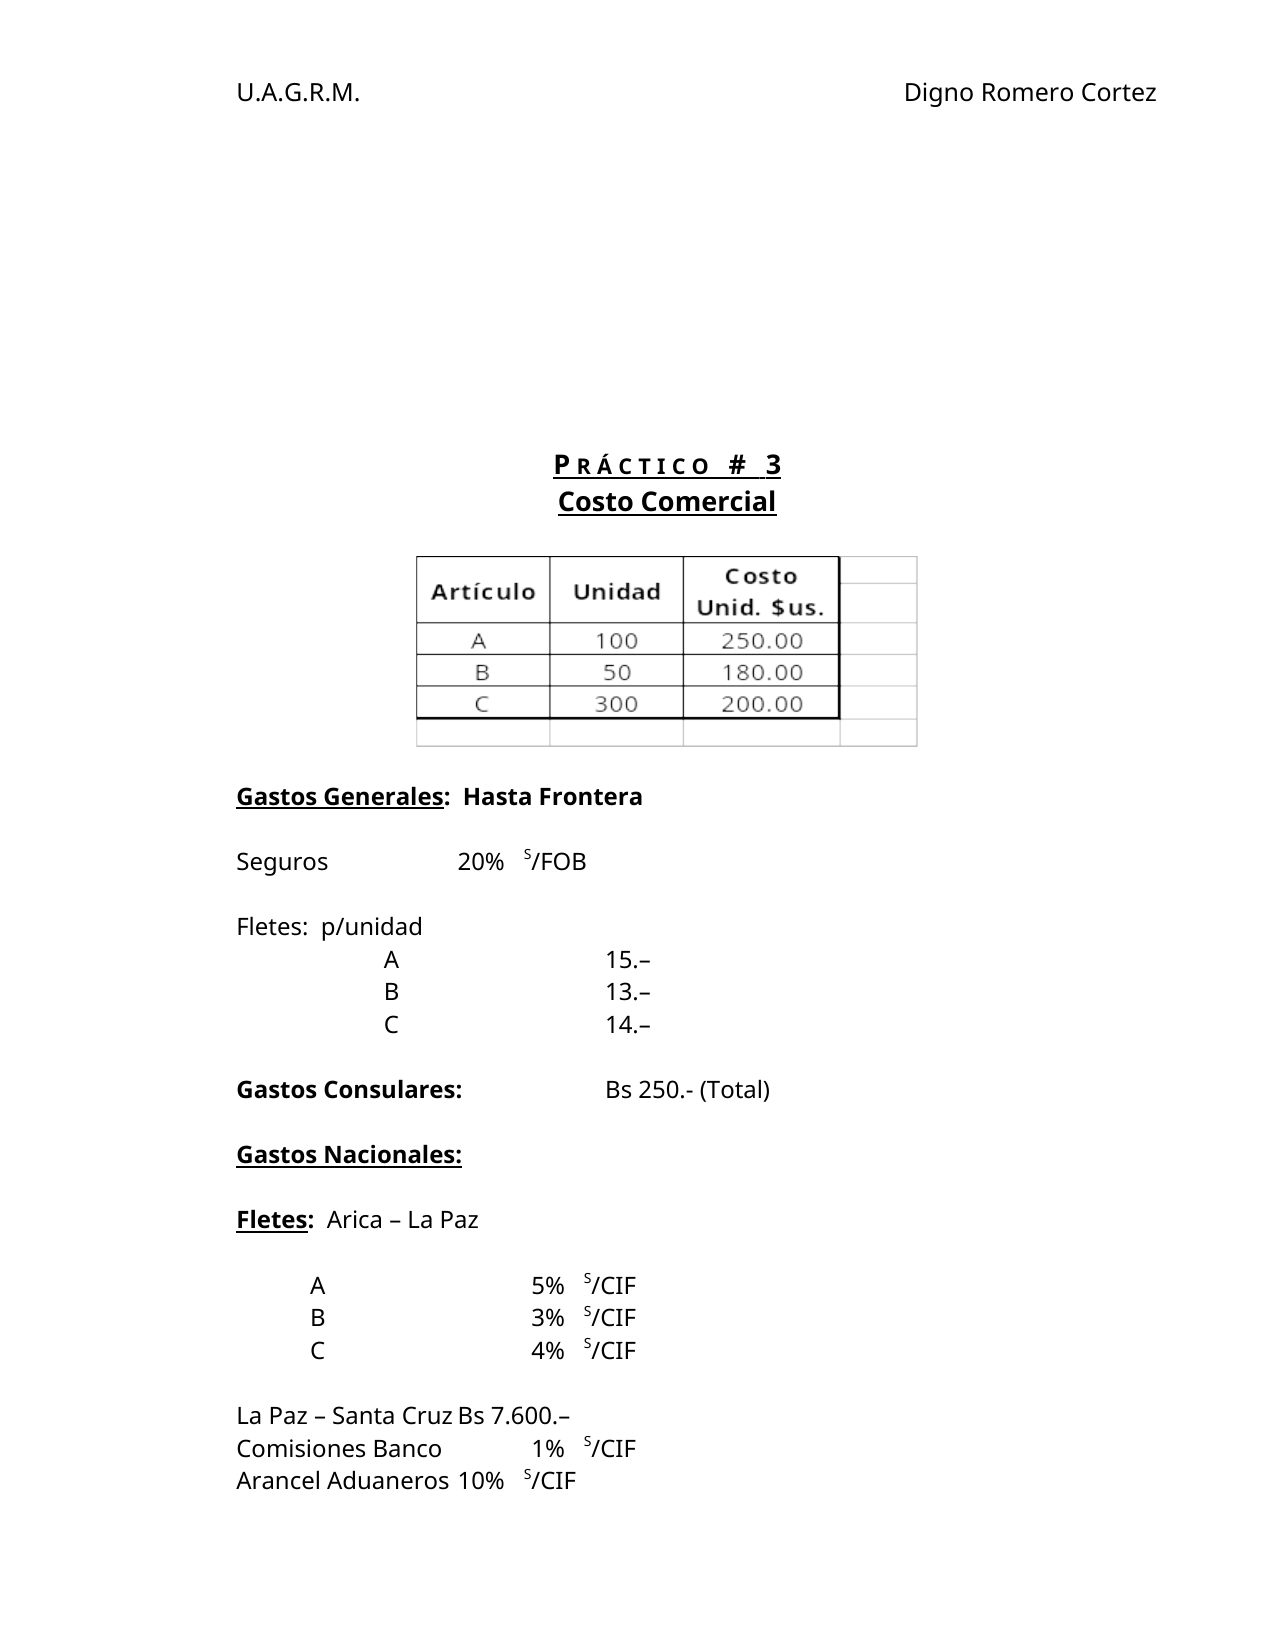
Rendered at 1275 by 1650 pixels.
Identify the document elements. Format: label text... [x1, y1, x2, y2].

text C 4% S/CIF [236, 1334, 1098, 1366]
text C 14.– [310, 1008, 1098, 1040]
text Gastos Consulares: Bs 250.- (Total) [236, 1073, 1098, 1106]
text Gastos Nacionales: [236, 1138, 1098, 1171]
text A 5% S/CIF [236, 1268, 1098, 1301]
text Comisiones Banco 1% S/CIF [236, 1432, 1098, 1464]
text Práctico # 3 [236, 446, 1098, 482]
text – Santa Cruz Bs 7.600.– [236, 1399, 1098, 1432]
text B 13.– [310, 975, 1098, 1008]
text Costo Comercial [236, 482, 1098, 519]
text A 15.– [310, 942, 1098, 975]
text Seguros 20% S/FOB [236, 845, 1098, 877]
text B 3% S/CIF [236, 1301, 1098, 1334]
text Gastos Generales: Hasta Frontera [236, 779, 1098, 812]
text Arancel Aduaneros 10% S/CIF [236, 1464, 1098, 1497]
text Fletes: Arica – [236, 1203, 1098, 1236]
text Fletes: p/unidad [236, 910, 1098, 942]
